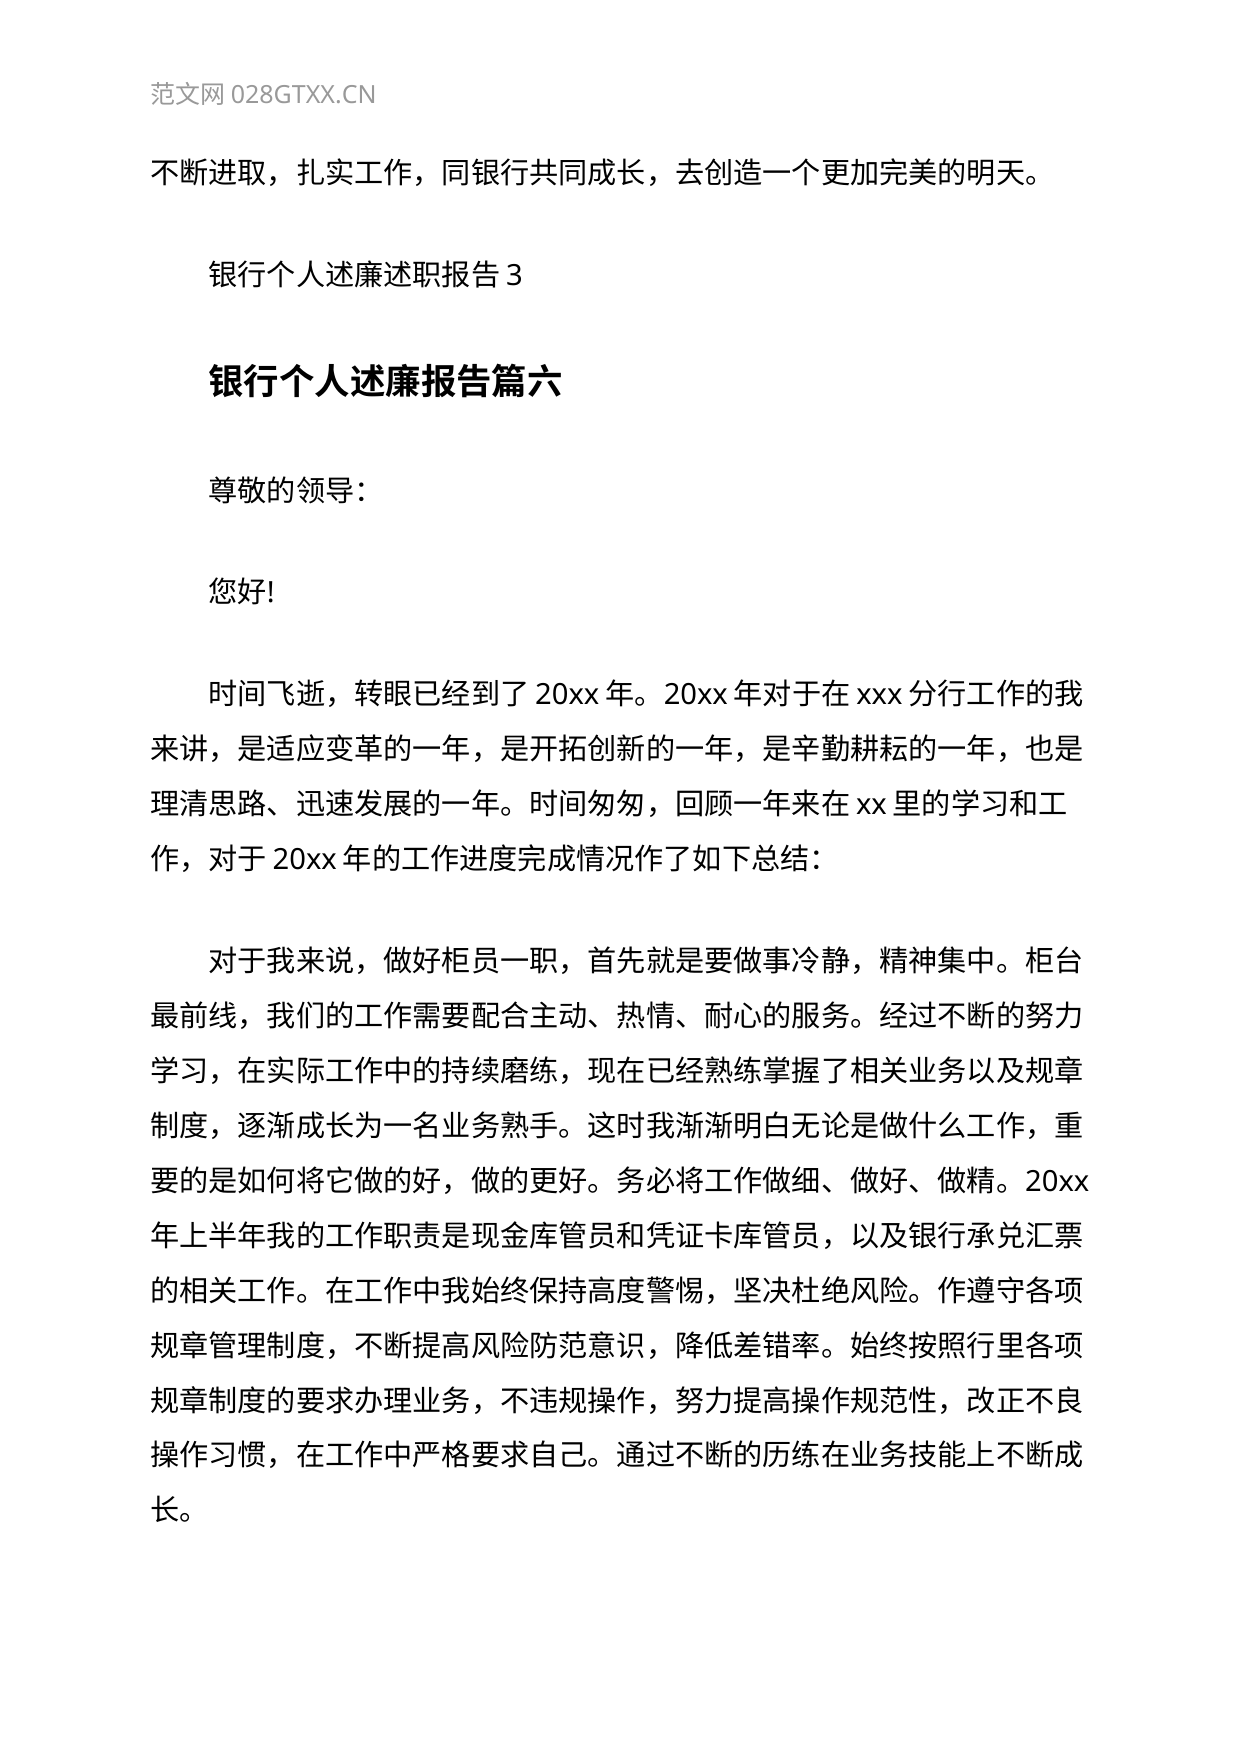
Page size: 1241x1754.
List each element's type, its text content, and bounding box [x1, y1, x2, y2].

text 尊敬的领导： [150, 467, 1090, 509]
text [150, 150, 1090, 192]
text 对于我来说，做好柜员一职，首先就是要做事冷静，精神集中。柜台最前线，我们的工作需要配合主动、热情、耐心的服务。经过不断的努力学习，在实际工作中的持续磨练，现在已经熟练掌握了相关业务以及规章制度，逐渐成长为一名业务熟手。这时我渐渐明白无论是做什么工作，重要的是如何将它做的好，做的更好。务必将工作做细、做好、做精。20xx年上半年我的工作职责是现金库管员和凭证卡库管员，以及银行承兑汇票的相关工作。在工作中我始终保持高度警惕，坚决杜绝风险。作遵守各项规章管理制度，不断提高风险防范意识，降低差错率。始终按照行里各项规章制度的要求办理业务，不违规操作，努力提高操作规范性，改正不良操作习惯，在工作中严格要求自己。通过不断的历练在业务技能上不断成长。 [150, 938, 1090, 1529]
text 您好! [150, 569, 1090, 611]
text 时间飞逝，转眼已经到了20xx年。20xx年对于在xxx分行工作的我来讲，是适应变革的一年，是开拓创新的一年，是辛勤耕耘的一年，也是理清思路、迅速发展的一年。时间匆匆，回顾一年来在xx里的学习和工作，对于20xx年的工作进度完成情况作了如下总结： [150, 671, 1090, 878]
text 银行个人述廉报告篇六 [150, 354, 1090, 405]
text 银行个人述廉述职报告3 [150, 252, 1090, 294]
